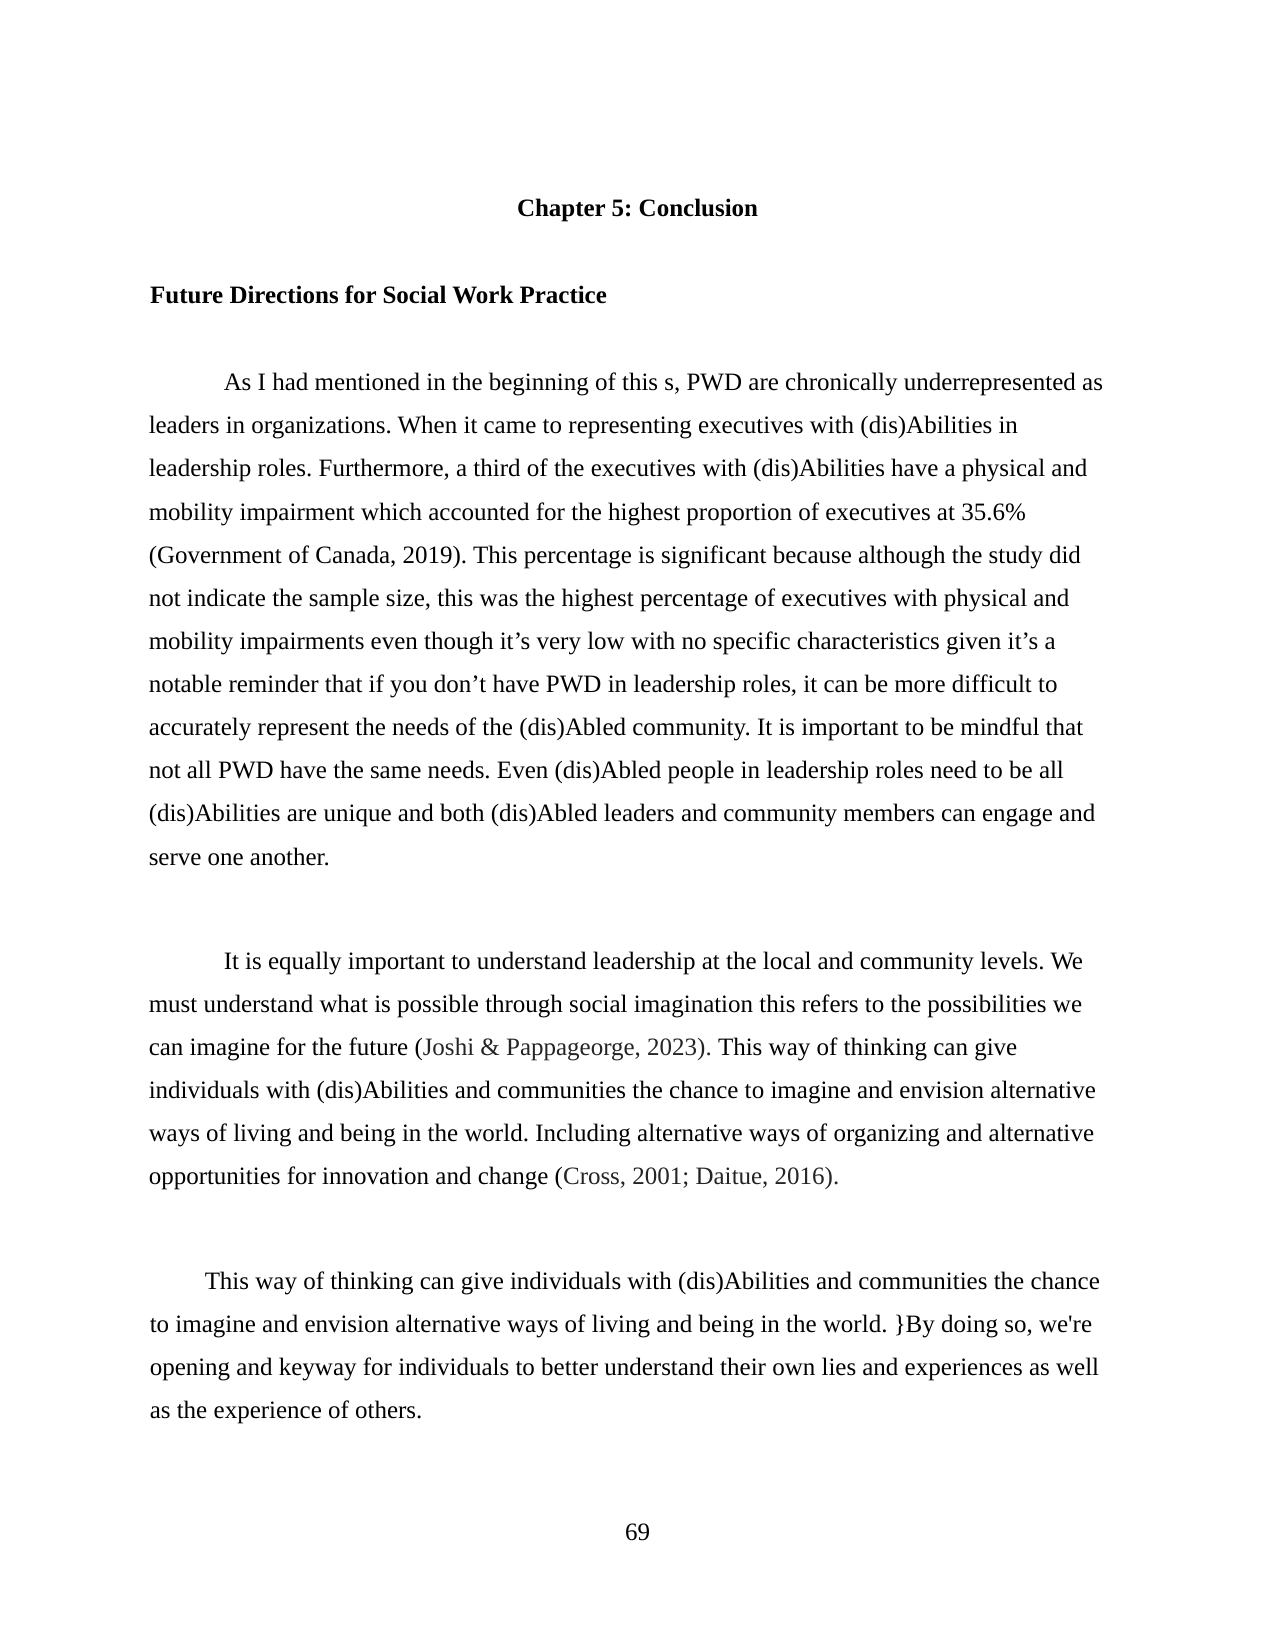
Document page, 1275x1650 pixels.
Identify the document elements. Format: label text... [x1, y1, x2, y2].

text This way of thinking can give individuals with (dis)Abilities and communities the chance to imagine and envision alternative ways of living and being in the world. }By doing so, we're opening and keyway for individuals to better understand their own lies and experiences as well as the experience of others. [149, 1266, 1115, 1424]
subtitle Chapter 5: Conclusion [150, 193, 1125, 222]
subtitle Future Directions for Social Work Practice [150, 280, 1125, 309]
text As I had mentioned in the beginning of this s, PWD are chronically underrepresented as leaders in organizations. When it came to representing executives with (dis)Abilities in leadership roles. Furthermore, a third of the executives with (dis)Abilities have a physical and mobility impairment which accounted for the highest proportion of executives at 35.6% (Government of Canada, 2019). This percentage is significant because although the study did not indicate the sample size, this was the highest percentage of executives with physical and mobility impairments even though it’s very low with no specific characteristics given it’s a notable reminder that if you don’t have PWD in leadership roles, it can be more difficult to accurately represent the needs of the (dis)Abled community. It is important to be mindful that not all PWD have the same needs. Even (dis)Abled people in leadership roles need to be all (dis)Abilities are unique and both (dis)Abled leaders and community members can engage and serve one another. [148, 367, 1114, 870]
text It is equally important to understand leadership at the local and community levels. We must understand what is possible through social imagination this refers to the possibilities we can imagine for the future (Joshi & Pappageorge, 2023). This way of thinking can give individuals with (dis)Abilities and communities the chance to imagine and envision alternative ways of living and being in the world. Including alternative ways of organizing and alternative opportunities for innovation and change (Cross, 2001; Daitue, 2016). [148, 946, 1114, 1190]
